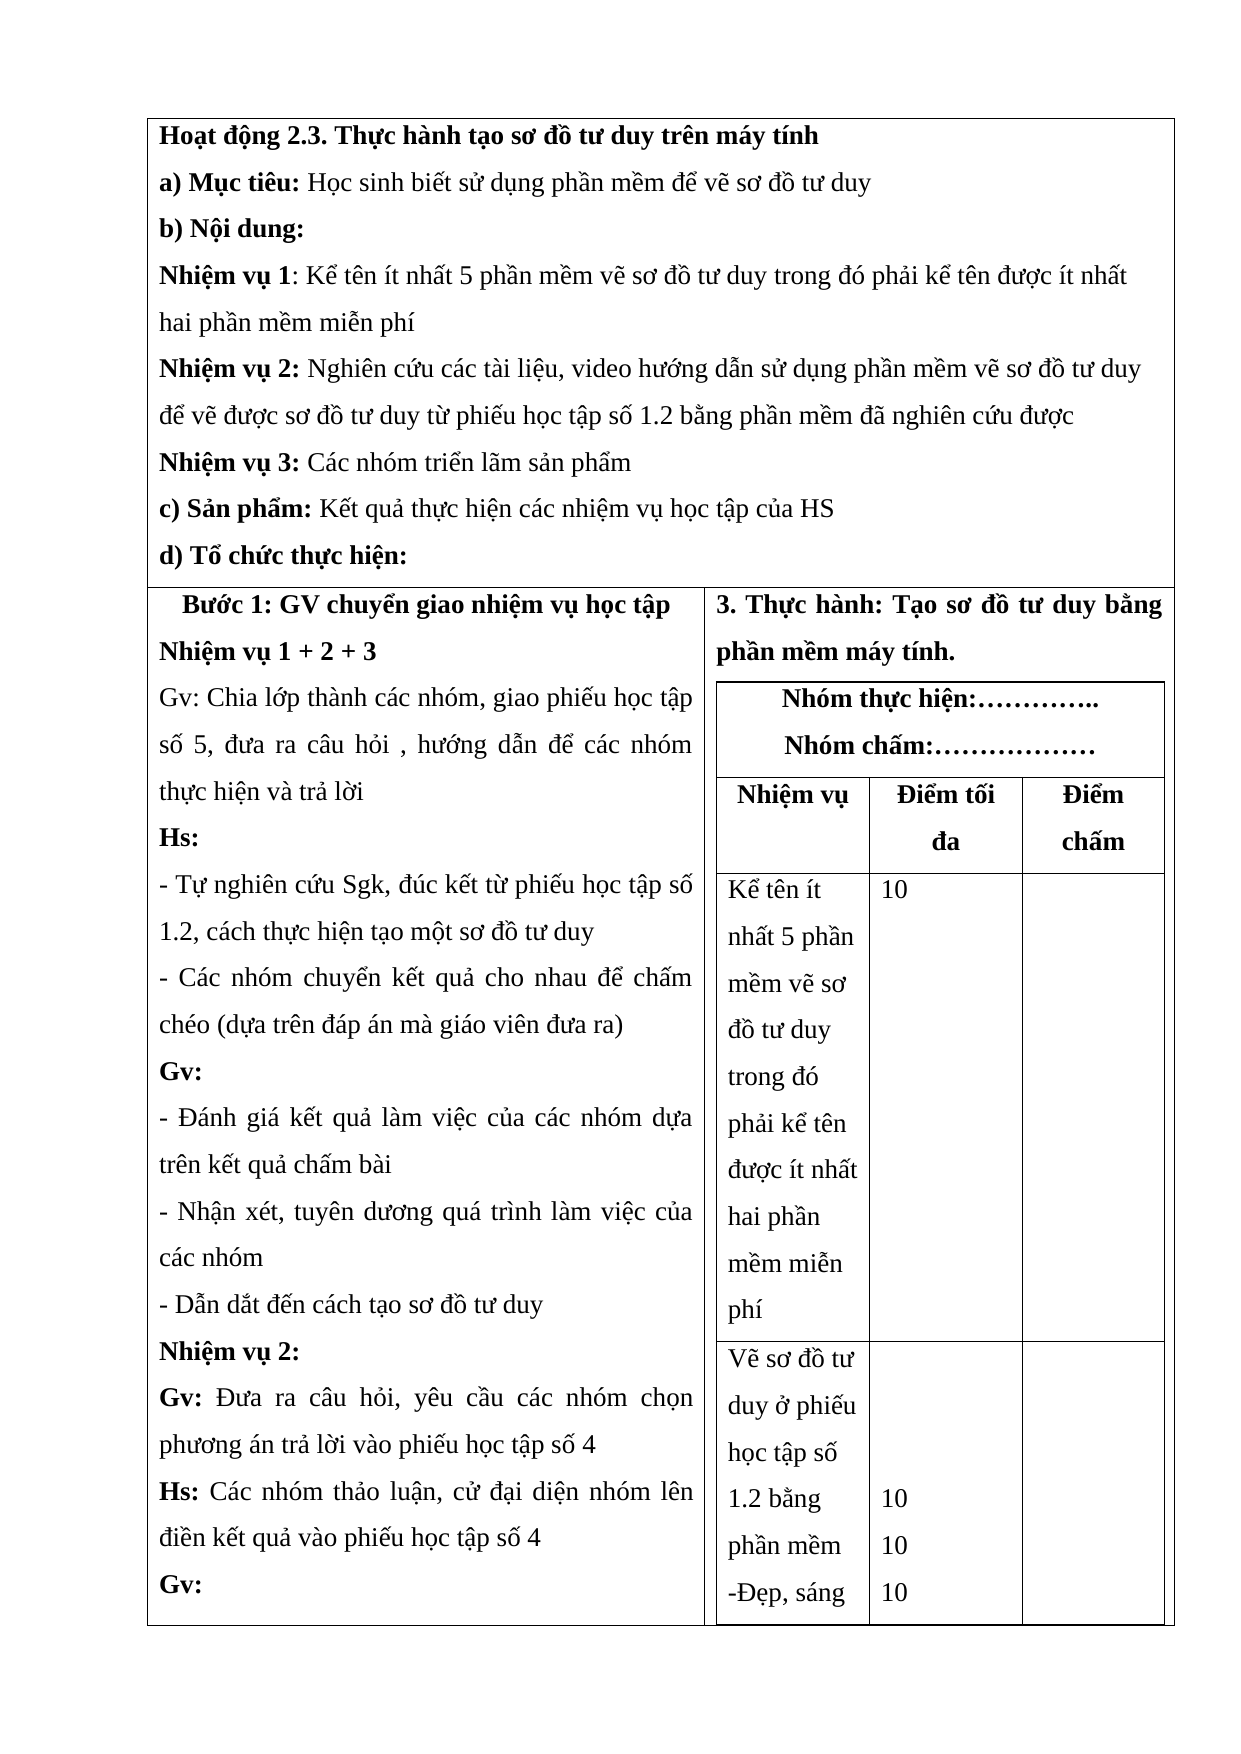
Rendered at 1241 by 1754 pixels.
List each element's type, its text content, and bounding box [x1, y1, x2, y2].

table_cell Hoạt động 2.3. Thực hành tạo sơ đồ tư duy trên máy tính a) Mục tiêu: Học sinh biết sử dụng phần mềm để vẽ sơ đồ tư duy b) Nội dung: Nhiệm vụ 1: Kể tên ít nhất 5 phần mềm vẽ sơ đồ tư duy trong đó phải kể tên được ít nhất hai phần mềm miễn phí Nhiệm vụ 2: Nghiên cứu các tài liệu, video hướng dẫn sử dụng phần mềm vẽ sơ đồ tư duy để vẽ được sơ đồ tư duy từ phiếu học tập số 1.2 bằng phần mềm đã nghiên cứu được Nhiệm vụ 3: Các nhóm triển lãm sản phẩm c) Sản phẩm: Kết quả thực hiện các nhiệm vụ học tập của HS d) Tổ chức thực hiện: [148, 119, 1174, 587]
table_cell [148, 588, 704, 1624]
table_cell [705, 588, 1174, 1624]
